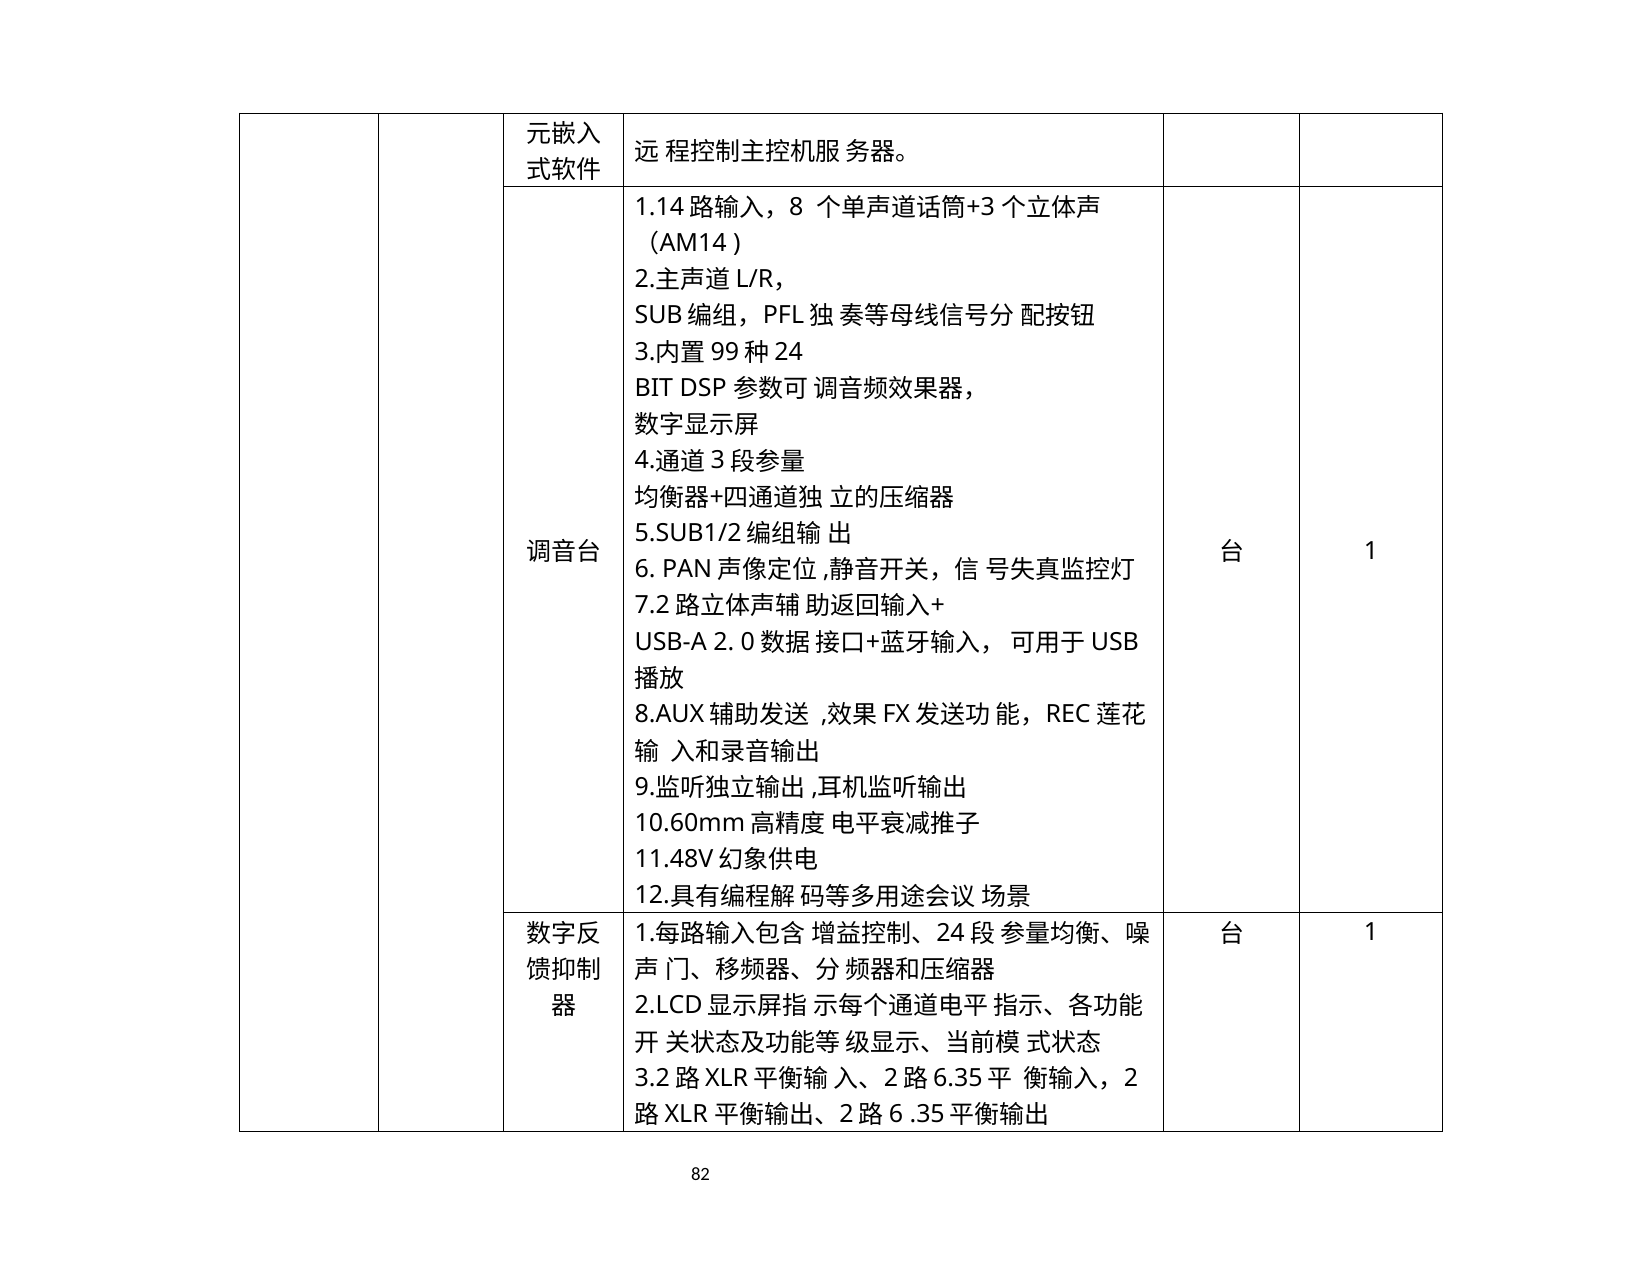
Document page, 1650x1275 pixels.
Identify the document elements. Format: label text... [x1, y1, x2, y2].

table_cell 台 [1164, 187, 1299, 912]
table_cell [624, 114, 1163, 186]
table_cell 数字反馈抑制器 [504, 913, 623, 1131]
table_cell 套 [1164, 114, 1299, 186]
table_cell 调音台 [504, 187, 623, 912]
table_cell 1.14路输入，8 个单声道话筒+3 个立体声（AM14 ) 2.主声道L/R， SUB编组，PFL独 奏等母线信号分 配按钮 3.内置99种24 BIT DSP 参数可 调音频效果器， 数字显示屏 4.通道3段参量 均衡器+四通道独 立的压缩器 5.SUB1/2编组输 出 6. PAN声像定位 ,静音开关，信 号失真监控灯 7.2路立体声辅 助返回输入+ USB-A 2. 0数据 接口+蓝牙输入， 可用于USB播放 8.AUX辅助发送 ,效果FX发送功 能，REC莲花输 入和录音输出 9.监听独立输出 ,耳机监听输出 10.60mm高精度 电平衰减推子 11.48V幻象供电 12.具有编程解 码等多用途会议 场景 [624, 187, 1163, 912]
table_cell 1 [1300, 913, 1442, 1131]
table_cell 3 [1300, 114, 1442, 186]
table_cell 会议单元嵌入式软件 [504, 114, 623, 186]
table_cell 台 [1164, 913, 1299, 1131]
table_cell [624, 913, 1163, 1131]
table_cell 1 [1300, 187, 1442, 912]
